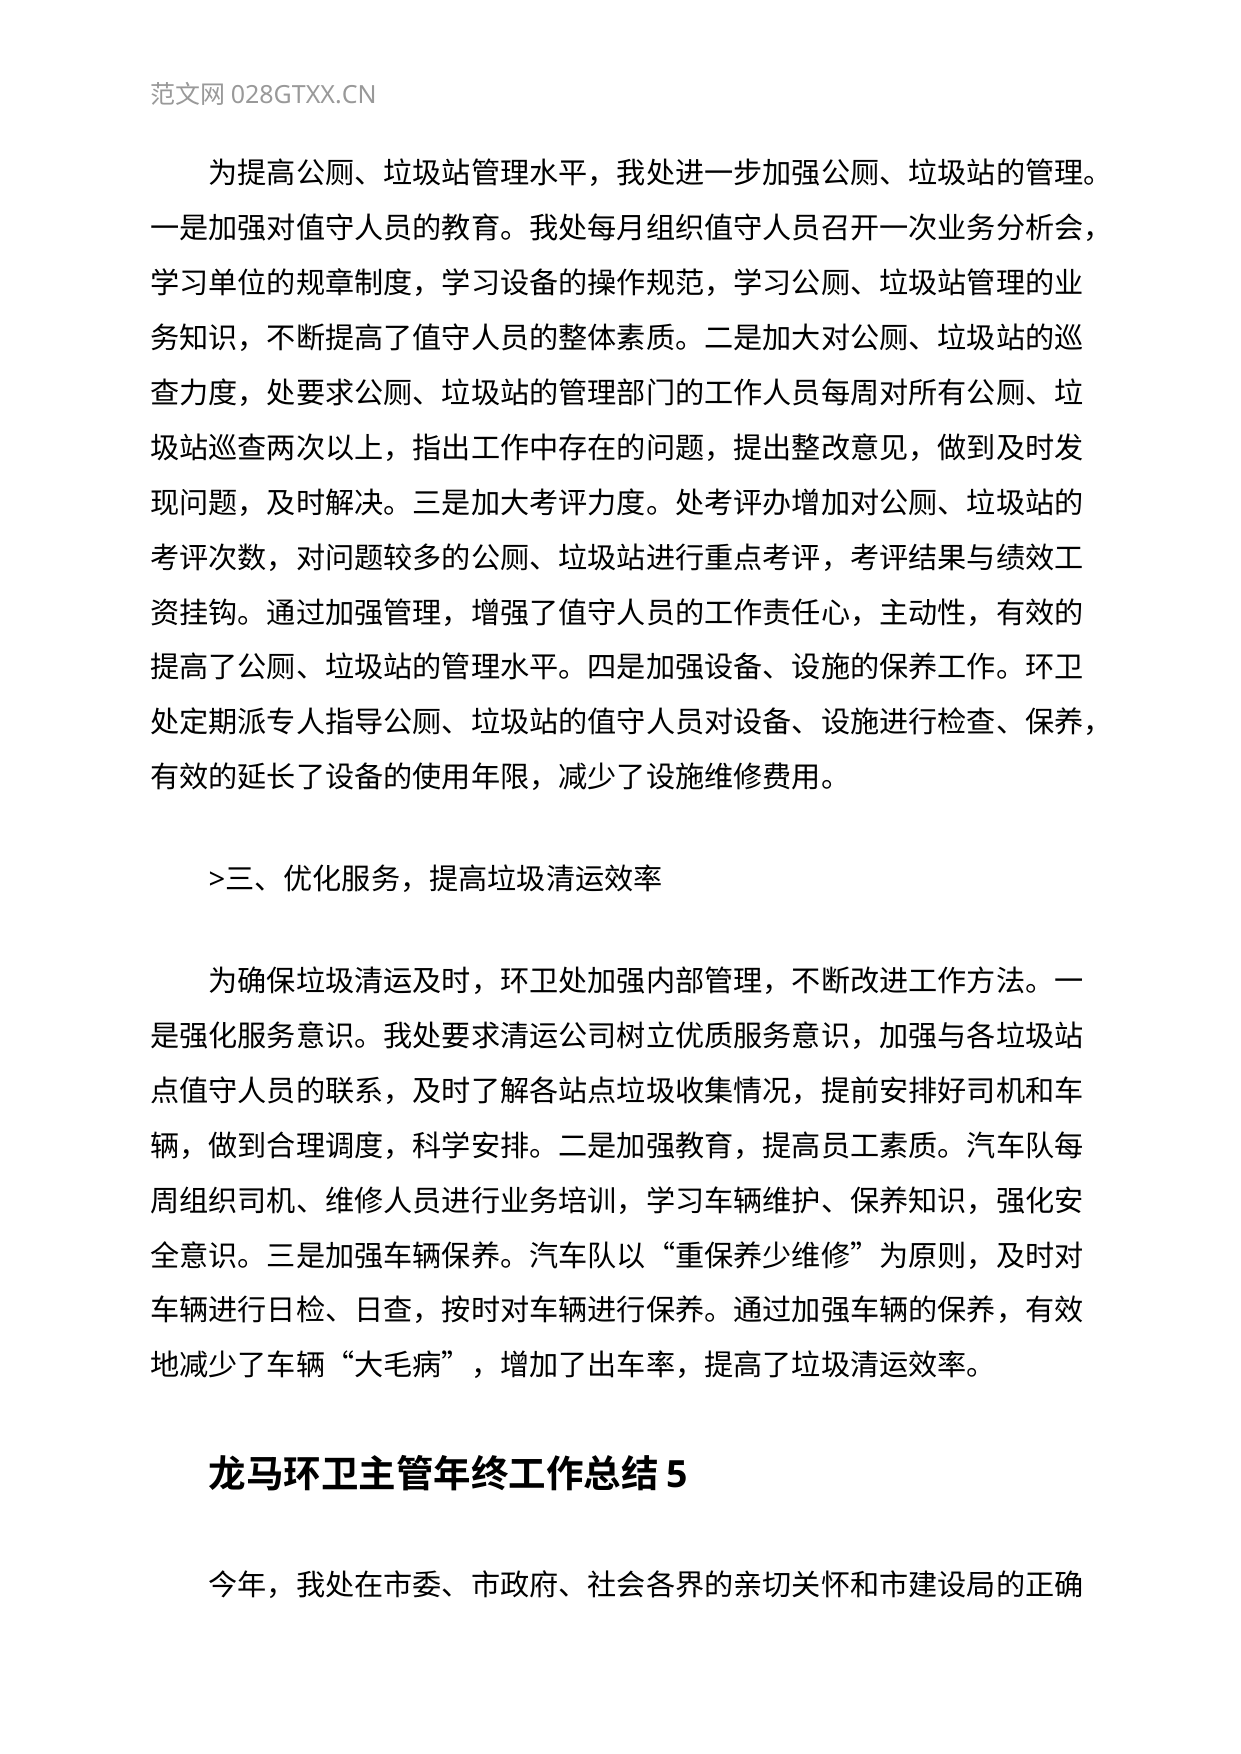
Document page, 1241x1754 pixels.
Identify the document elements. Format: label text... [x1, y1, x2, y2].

text 龙马环卫主管年终工作总结5 [150, 1444, 1090, 1498]
text 为确保垃圾清运及时，环卫处加强内部管理，不断改进工作方法。一是强化服务意识。我处要求清运公司树立优质服务意识，加强与各垃圾站点值守人员的联系，及时了解各站点垃圾收集情况，提前安排好司机和车辆，做到合理调度，科学安排。二是加强教育，提高员工素质。汽车队每周组织司机、维修人员进行业务培训，学习车辆维护、保养知识，强化安全意识。三是加强车辆保养。汽车队以“重保养少维修”为原则，及时对车辆进行日检、日查，按时对车辆进行保养。通过加强车辆的保养，有效地减少了车辆“大毛病”，增加了出车率，提高了垃圾清运效率。 [150, 958, 1090, 1384]
text >三、优化服务，提高垃圾清运效率 [150, 856, 1090, 898]
text 为提高公厕、垃圾站管理水平，我处进一步加强公厕、垃圾站的管理。一是加强对值守人员的教育。我处每月组织值守人员召开一次业务分析会，学习单位的规章制度，学习设备的操作规范，学习公厕、垃圾站管理的业务知识，不断提高了值守人员的整体素质。二是加大对公厕、垃圾站的巡查力度，处要求公厕、垃圾站的管理部门的工作人员每周对所有公厕、垃圾站巡查两次以上，指出工作中存在的问题，提出整改意见，做到及时发现问题，及时解决。三是加大考评力度。处考评办增加对公厕、垃圾站的考评次数，对问题较多的公厕、垃圾站进行重点考评，考评结果与绩效工资挂钩。通过加强管理，增强了值守人员的工作责任心，主动性，有效的提高了公厕、垃圾站的管理水平。四是加强设备、设施的保养工作。环卫处定期派专人指导公厕、垃圾站的值守人员对设备、设施进行检查、保养，有效的延长了设备的使用年限，减少了设施维修费用。 [150, 150, 1090, 796]
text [150, 1561, 1090, 1603]
